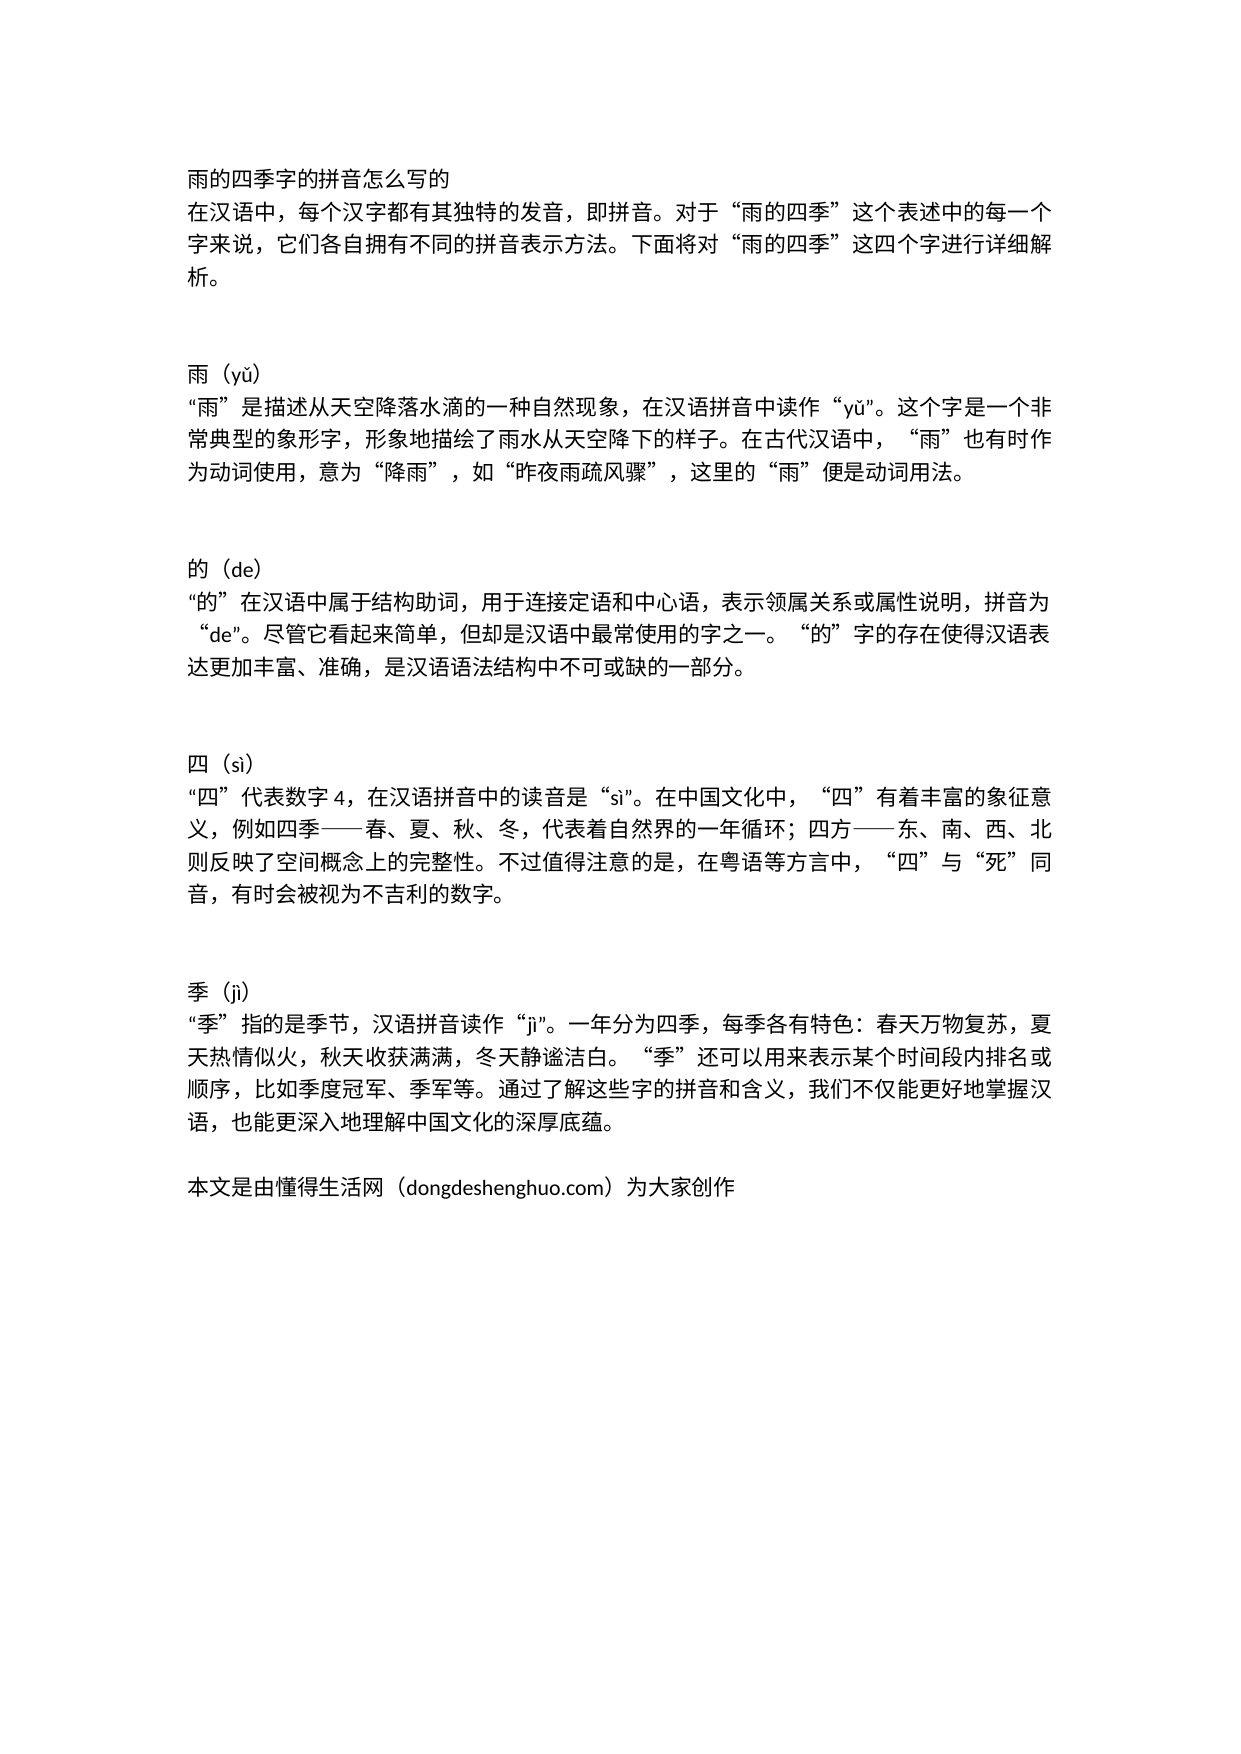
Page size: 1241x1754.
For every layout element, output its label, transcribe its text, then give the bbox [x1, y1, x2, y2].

text 雨的四季字的拼音怎么写的 [187, 162, 1053, 194]
text 四（sì） [187, 747, 1053, 779]
text “的”在汉语中属于结构助词，用于连接定语和中心语，表示领属关系或属性说明，拼音为“de”。尽管它看起来简单，但却是汉语中最常使用的字之一。“的”字的存在使得汉语表达更加丰富、准确，是汉语语法结构中不可或缺的一部分。 [187, 584, 1053, 682]
text 的（de） [187, 552, 1053, 584]
text “季”指的是季节，汉语拼音读作“jì”。一年分为四季，每季各有特色：春天万物复苏，夏天热情似火，秋天收获满满，冬天静谧洁白。“季”还可以用来表示某个时间段内排名或顺序，比如季度冠军、季军等。通过了解这些字的拼音和含义，我们不仅能更好地掌握汉语，也能更深入地理解中国文化的深厚底蕴。 [187, 1007, 1053, 1137]
text 在汉语中，每个汉字都有其独特的发音，即拼音。对于“雨的四季”这个表述中的每一个字来说，它们各自拥有不同的拼音表示方法。下面将对“雨的四季”这四个字进行详细解析。 [187, 194, 1053, 292]
text 本文是由懂得生活网（dongdeshenghuo.com）为大家创作 [187, 1169, 1053, 1202]
text 雨（yǔ） [187, 357, 1053, 389]
text “雨”是描述从天空降落水滴的一种自然现象，在汉语拼音中读作“yǔ”。这个字是一个非常典型的象形字，形象地描绘了雨水从天空降下的样子。在古代汉语中，“雨”也有时作为动词使用，意为“降雨”，如“昨夜雨疏风骤”，这里的“雨”便是动词用法。 [187, 389, 1053, 487]
text “四”代表数字4，在汉语拼音中的读音是“sì”。在中国文化中，“四”有着丰富的象征意义，例如四季——春、夏、秋、冬，代表着自然界的一年循环；四方——东、南、西、北，则反映了空间概念上的完整性。不过值得注意的是，在粤语等方言中，“四”与“死”同音，有时会被视为不吉利的数字。 [187, 779, 1053, 909]
text 季（jì） [187, 974, 1053, 1007]
